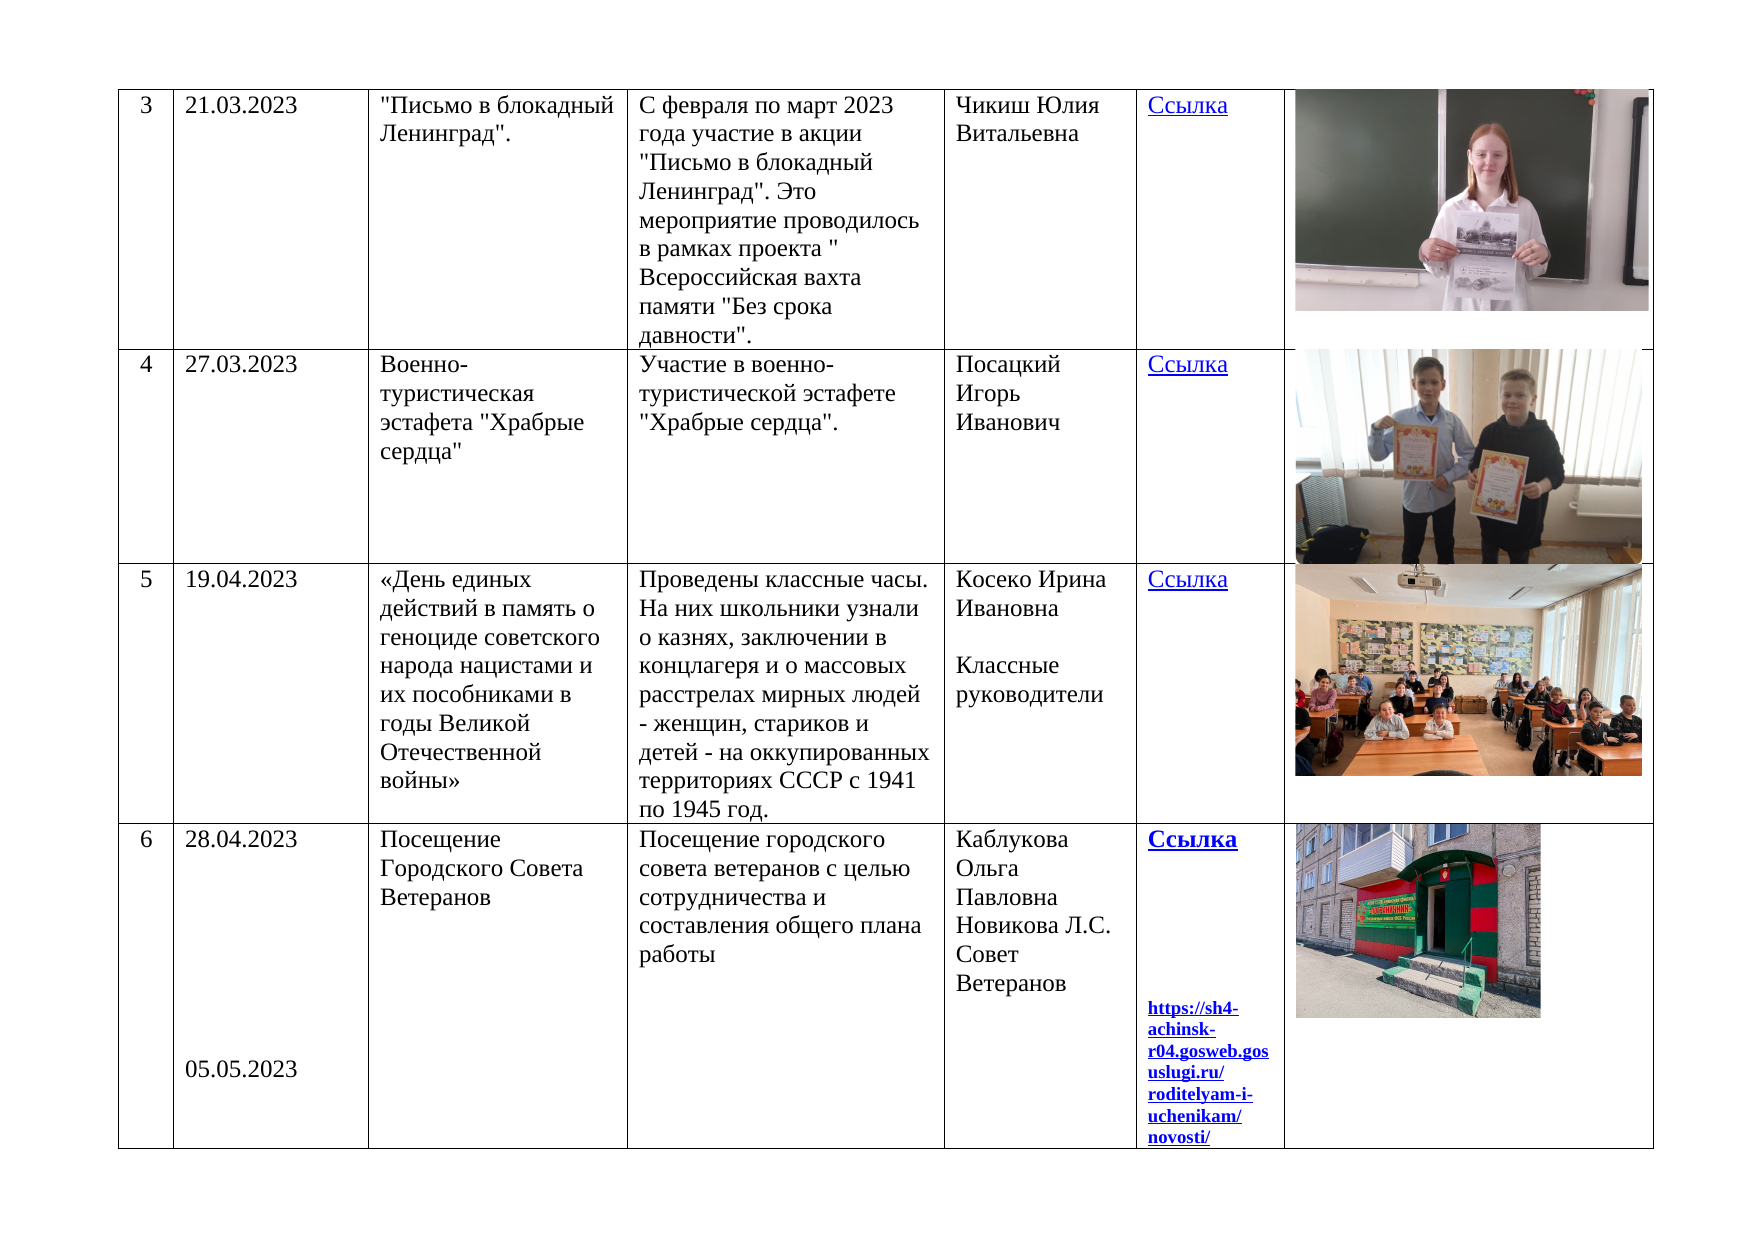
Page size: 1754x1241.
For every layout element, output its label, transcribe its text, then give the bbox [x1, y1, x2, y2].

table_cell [945, 824, 1136, 1148]
table_cell [1285, 564, 1653, 823]
table_cell Военно-туристическая эстафета "Храбрые сердца" [369, 350, 627, 563]
table_cell 21.03.2023 [174, 90, 368, 348]
table_cell [1285, 90, 1653, 348]
table_cell Проведены классные часы. На них школьники узнали о казнях, заключении в концлагеря и о массовых расстрелах мирных людей - женщин, стариков и детей - на оккупированных территориях СССР с 1941 по 1945 год. [628, 564, 944, 823]
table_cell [174, 824, 368, 1148]
table_cell Чикиш Юлия Витальевна [945, 90, 1136, 348]
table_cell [1137, 824, 1284, 1148]
table_cell 19.04.2023 [174, 564, 368, 823]
table_cell С февраля по март 2023 года участие в акции "Письмо в блокадный Ленинград". Это мероприятие проводилось в рамках проекта " Всероссийская вахта памяти "Без срока давности". [628, 90, 944, 348]
table_cell 27.03.2023 [174, 350, 368, 563]
table_cell Ссылка [1137, 90, 1284, 348]
table_cell 5 [119, 564, 173, 823]
picture [1295, 89, 1649, 311]
table_cell "Письмо в блокадный Ленинград". [369, 90, 627, 348]
table_cell 4 [119, 350, 173, 563]
table_cell Косеко Ирина Ивановна Классные руководители [945, 564, 1136, 823]
table_cell [1285, 824, 1653, 1148]
table_cell 6 [119, 824, 173, 1148]
table_cell Ссылка [1137, 564, 1284, 823]
table_cell Посацкий Игорь Иванович [945, 350, 1136, 563]
table_cell 3 [119, 90, 173, 348]
table_cell «День единых действий в память о геноциде советского народа нацистами и их пособниками в годы Великой Отечественной войны» [369, 564, 627, 823]
picture [1295, 349, 1642, 776]
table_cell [369, 824, 627, 1148]
table_cell [1285, 350, 1295, 563]
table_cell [628, 824, 944, 1148]
table_cell [1642, 350, 1653, 563]
table_cell Ссылка [1137, 350, 1284, 563]
picture [1295, 824, 1541, 1018]
table_cell Участие в военно-туристической эстафете "Храбрые сердца". [628, 350, 944, 563]
